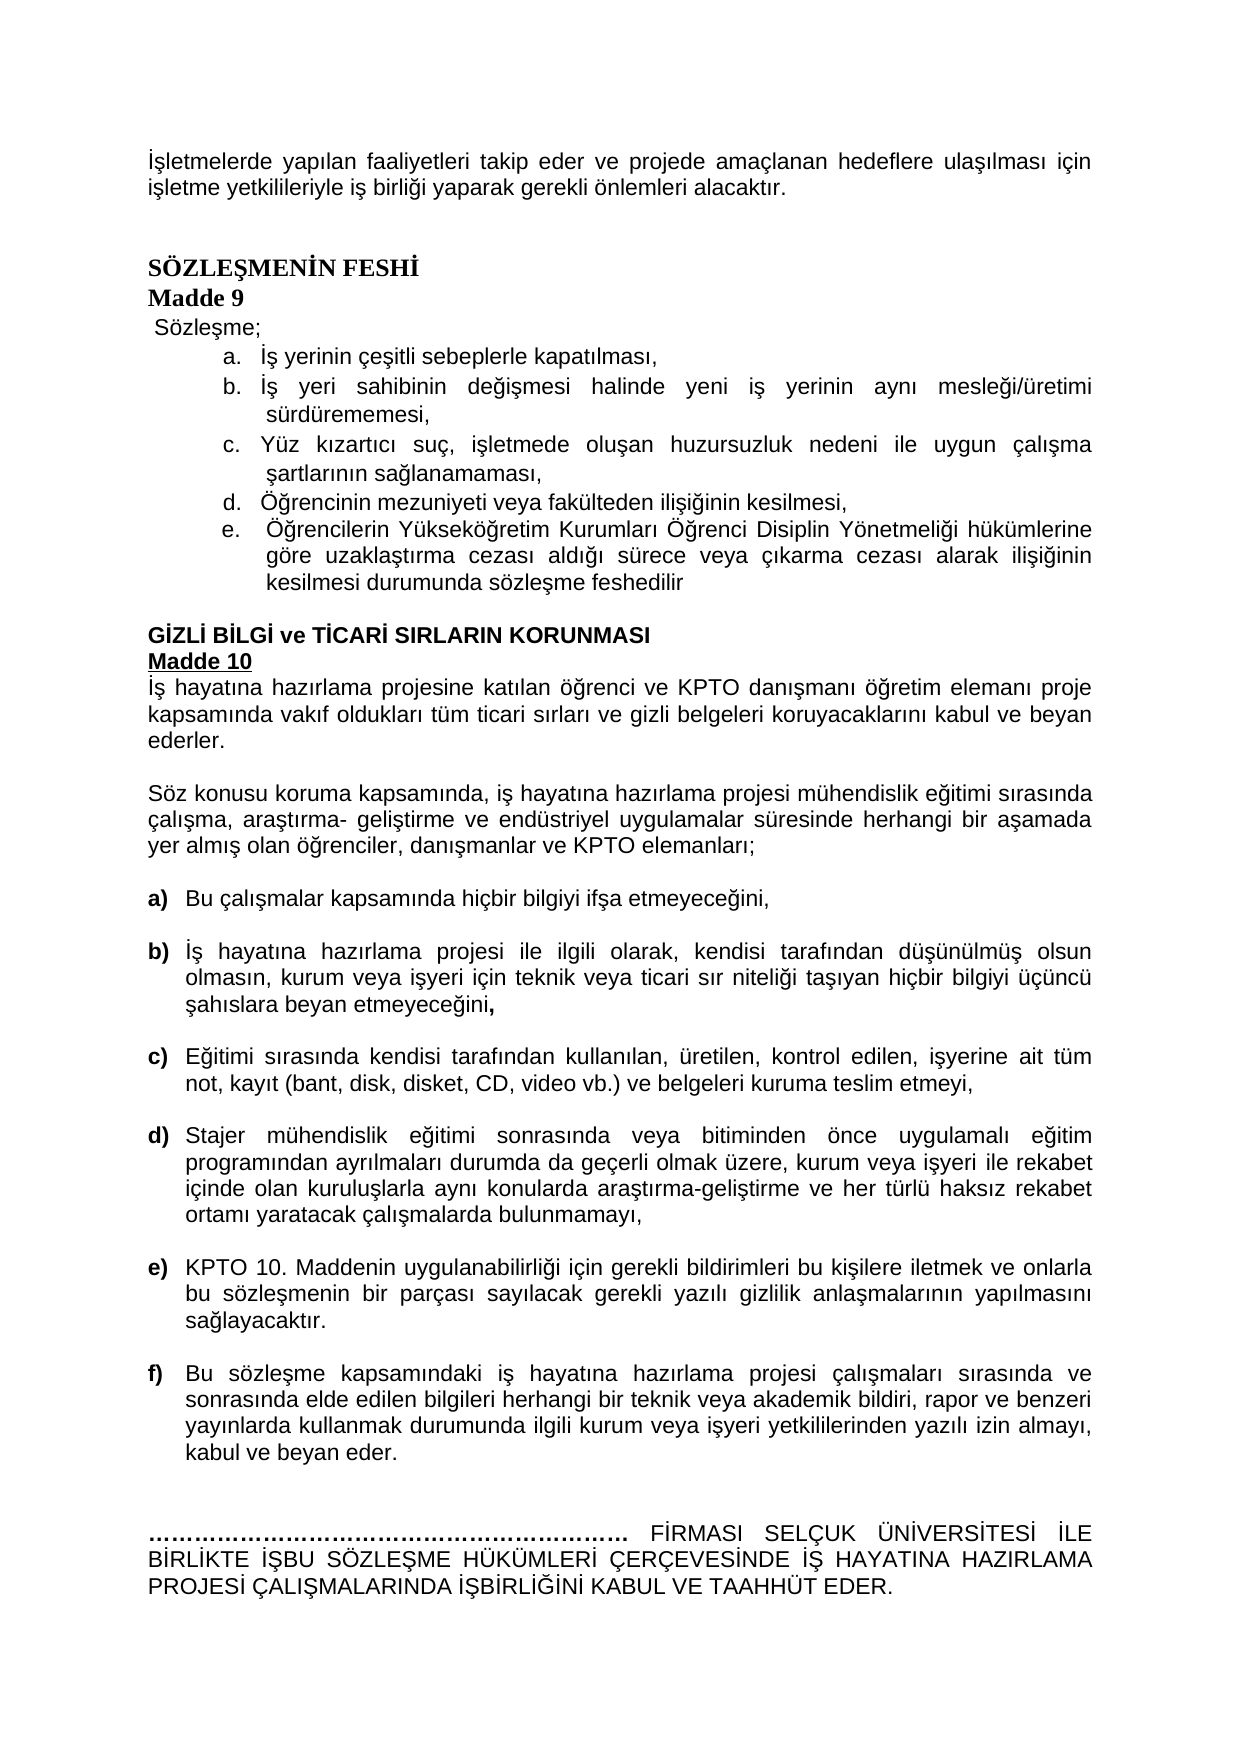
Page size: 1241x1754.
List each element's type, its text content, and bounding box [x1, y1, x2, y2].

list Öğrencilerin Yükseköğretim Kurumları Öğrenci Disiplin Yönetmeliği hükümlerine göre uzaklaştırma cezası aldığı sürece veya çıkarma cezası alarak ilişiğinin kesilmesi durumunda sözleşme feshedilir [221, 516, 1093, 595]
text Sözleşme; [148, 312, 1093, 341]
text GİZLİ BİLGİ ve TİCARİ SIRLARIN KORUNMASI [148, 622, 1093, 648]
list İş yeri sahibinin değişmesi halinde yeni iş yerinin aynı mesleği/üretimi sürdürememesi, [223, 371, 1093, 429]
list Öğrencinin mezuniyeti veya fakülteden ilişiğinin kesilmesi, [223, 487, 1093, 516]
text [148, 148, 1093, 200]
list KPTO 10. Maddenin uygulanabilirliği için gerekli bildirimleri bu kişilere iletmek ve onlarla bu sözleşmenin bir parçası sayılacak gerekli yazılı gizlilik anlaşmalarının yapılmasını sağlayacaktır. [148, 1254, 1093, 1333]
text Madde 9 [148, 283, 1093, 312]
list Bu sözleşme kapsamındaki iş hayatına hazırlama projesi çalışmaları sırasında ve sonrasında elde edilen bilgileri herhangi bir teknik veya akademik bildiri, rapor ve benzeri yayınlarda kullanmak durumunda ilgili kurum veya işyeri yetkililerinden yazılı izin almayı, kabul ve beyan eder. [148, 1359, 1093, 1465]
text SÖZLEŞMENİN FESHİ [148, 254, 1093, 282]
list İş yerinin çeşitli sebeplerle kapatılması, [223, 342, 1093, 371]
text ……………………………………………………… FİRMASI SELÇUK ÜNİVERSİTESİ İLE BİRLİKTE İŞBU SÖZLEŞME HÜKÜMLERİ ÇERÇEVESİNDE İŞ HAYATINA HAZIRLAMA PROJESİ ÇALIŞMALARINDA İŞBİRLİĞİNİ KABUL VE TAAHHÜT EDER. [148, 1520, 1093, 1599]
list Eğitimi sırasında kendisi tarafından kullanılan, üretilen, kontrol edilen, işyerine ait tüm not, kayıt (bant, disk, disket, CD, video vb.) ve belgeleri kuruma teslim etmeyi, [148, 1043, 1093, 1096]
list İş hayatına hazırlama projesi ile ilgili olarak, kendisi tarafından düşünülmüş olsun olmasın, kurum veya işyeri için teknik veya ticari sır niteliği taşıyan hiçbir bilgiyi üçüncü şahıslara beyan etmeyeceğini, [148, 938, 1093, 1017]
text Madde 10 [148, 648, 1093, 674]
list Bu çalışmalar kapsamında hiçbir bilgiyi ifşa etmeyeceğini, [148, 885, 1093, 911]
list Stajer mühendislik eğitimi sonrasında veya bitiminden önce uygulamalı eğitim programından ayrılmaları durumda da geçerli olmak üzere, kurum veya işyeri ile rekabet içinde olan kuruluşlarla aynı konularda araştırma-geliştirme ve her türlü haksız rekabet ortamı yaratacak çalışmalarda bulunmamayı, [148, 1122, 1093, 1228]
text Söz konusu koruma kapsamında, iş hayatına hazırlama projesi mühendislik eğitimi sırasında çalışma, araştırma- geliştirme ve endüstriyel uygulamalar süresinde herhangi bir aşamada yer almış olan öğrenciler, danışmanlar ve KPTO elemanları; [148, 780, 1093, 859]
list Yüz kızartıcı suç, işletmede oluşan huzursuzluk nedeni ile uygun çalışma şartlarının sağlanamaması, [223, 429, 1093, 487]
text İş hayatına hazırlama projesine katılan öğrenci ve KPTO danışmanı öğretim elemanı proje kapsamında vakıf oldukları tüm ticari sırları ve gizli belgeleri koruyacaklarını kabul ve beyan ederler. [148, 674, 1093, 753]
